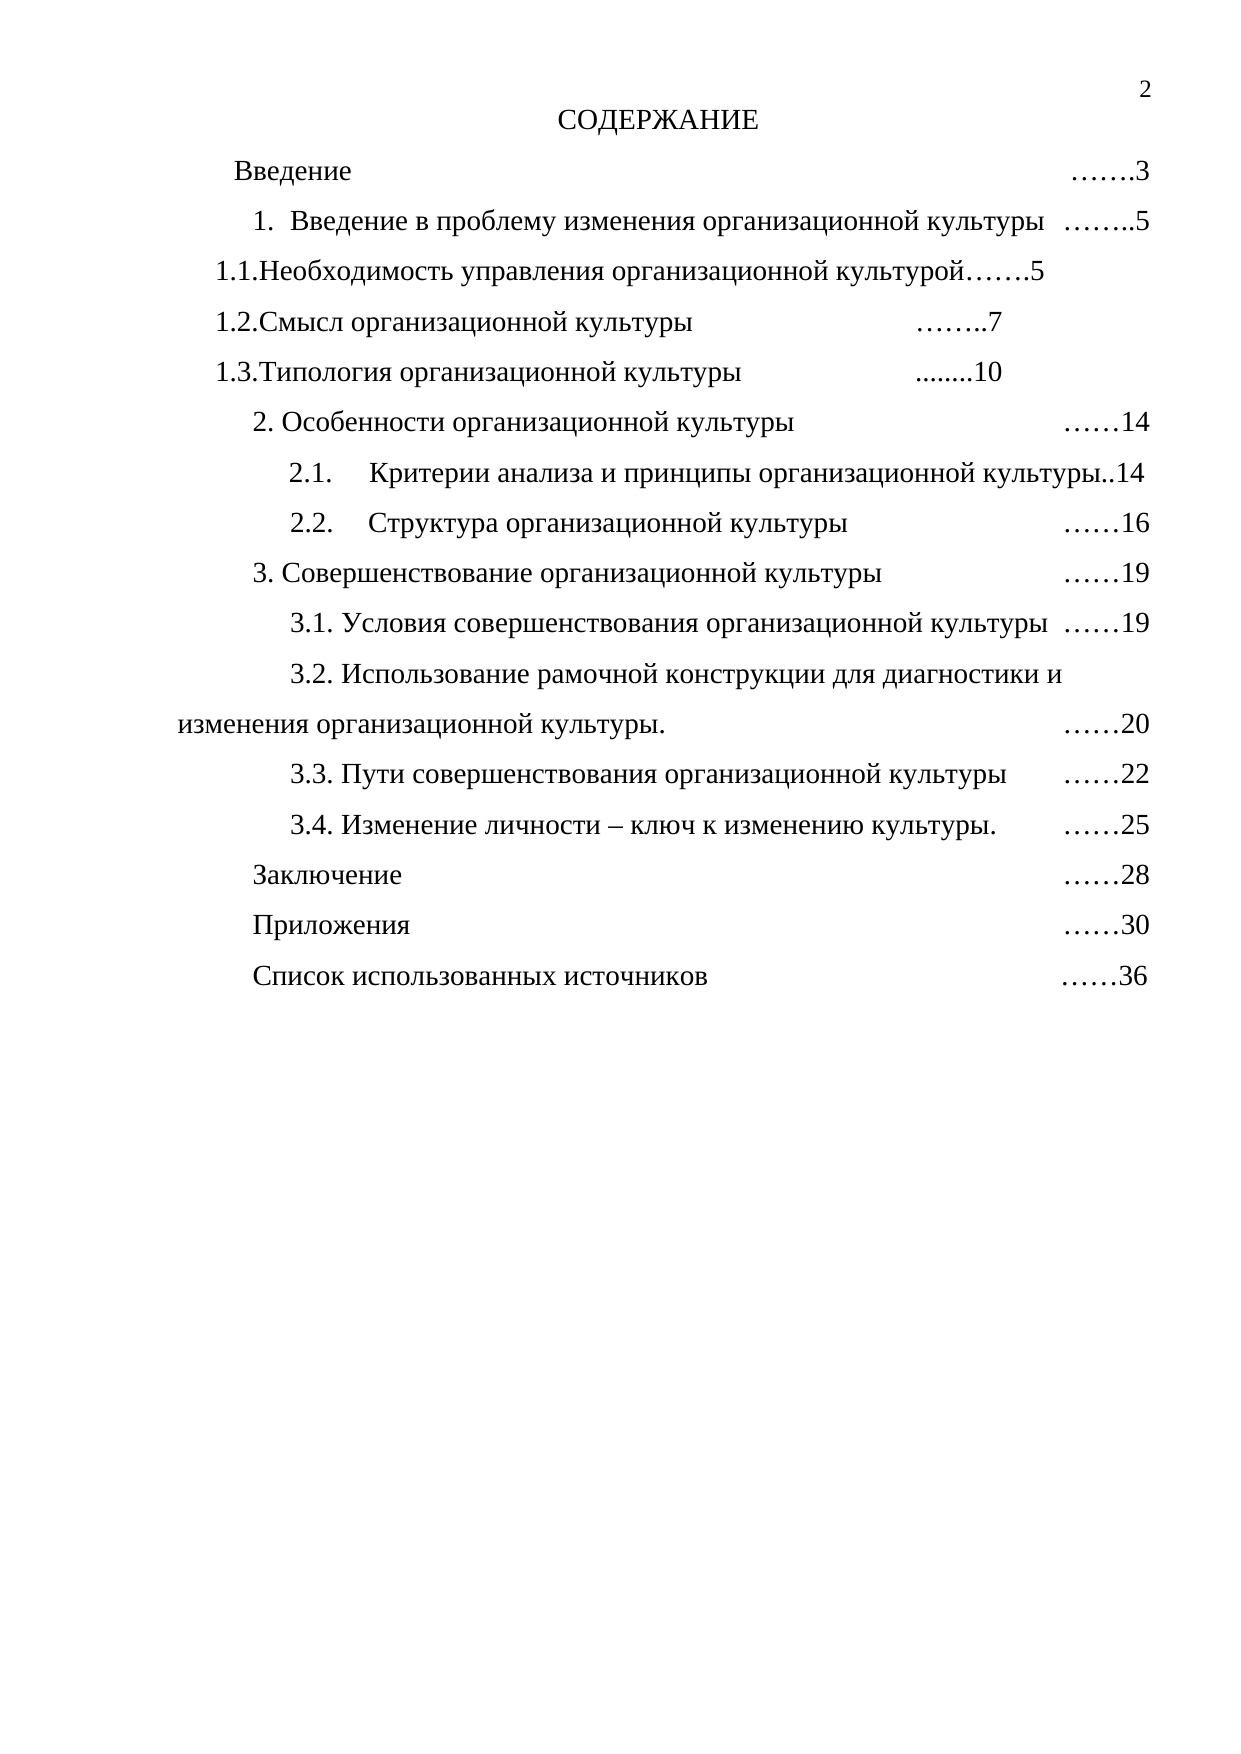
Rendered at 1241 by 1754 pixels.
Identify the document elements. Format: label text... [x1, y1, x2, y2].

text 2. Особенности организационной культуры ……14 [177, 404, 1152, 438]
list 1.1.Необходимость управления организационной культурой…….5 [177, 253, 1152, 287]
text 3. Совершенствование организационной культуры ……19 [177, 555, 1152, 589]
text Заключение ……28 [177, 857, 1152, 891]
text 3.3. Пути совершенствования организационной культуры ……22 [177, 757, 1152, 790]
list 1.2.Смысл организационной культуры ……..7 [177, 304, 1152, 337]
text СОДЕРЖАНИЕ [177, 102, 1152, 136]
text 2.1. Критерии анализа и принципы организационной культуры..14 [177, 455, 1152, 488]
text Приложения ……30 [177, 907, 1152, 941]
text 3.1. Условия совершенствования организационной культуры ……19 [177, 606, 1152, 639]
text Введение …….3 [177, 153, 1152, 186]
list 1.3.Типология организационной культуры ........10 [177, 354, 1152, 388]
text 3.2. Использование рамочной конструкции для диагностики и изменения организационной культуры. ……20 [177, 656, 1152, 740]
text Список использованных источников ……36 [177, 958, 1152, 991]
list Введение в проблему изменения организационной культуры ……..5 [252, 203, 1152, 237]
text 2.2. Структура организационной культуры ……16 [177, 505, 1152, 538]
text 3.4. Изменение личности – ключ к изменению культуры. ……25 [177, 807, 1152, 840]
